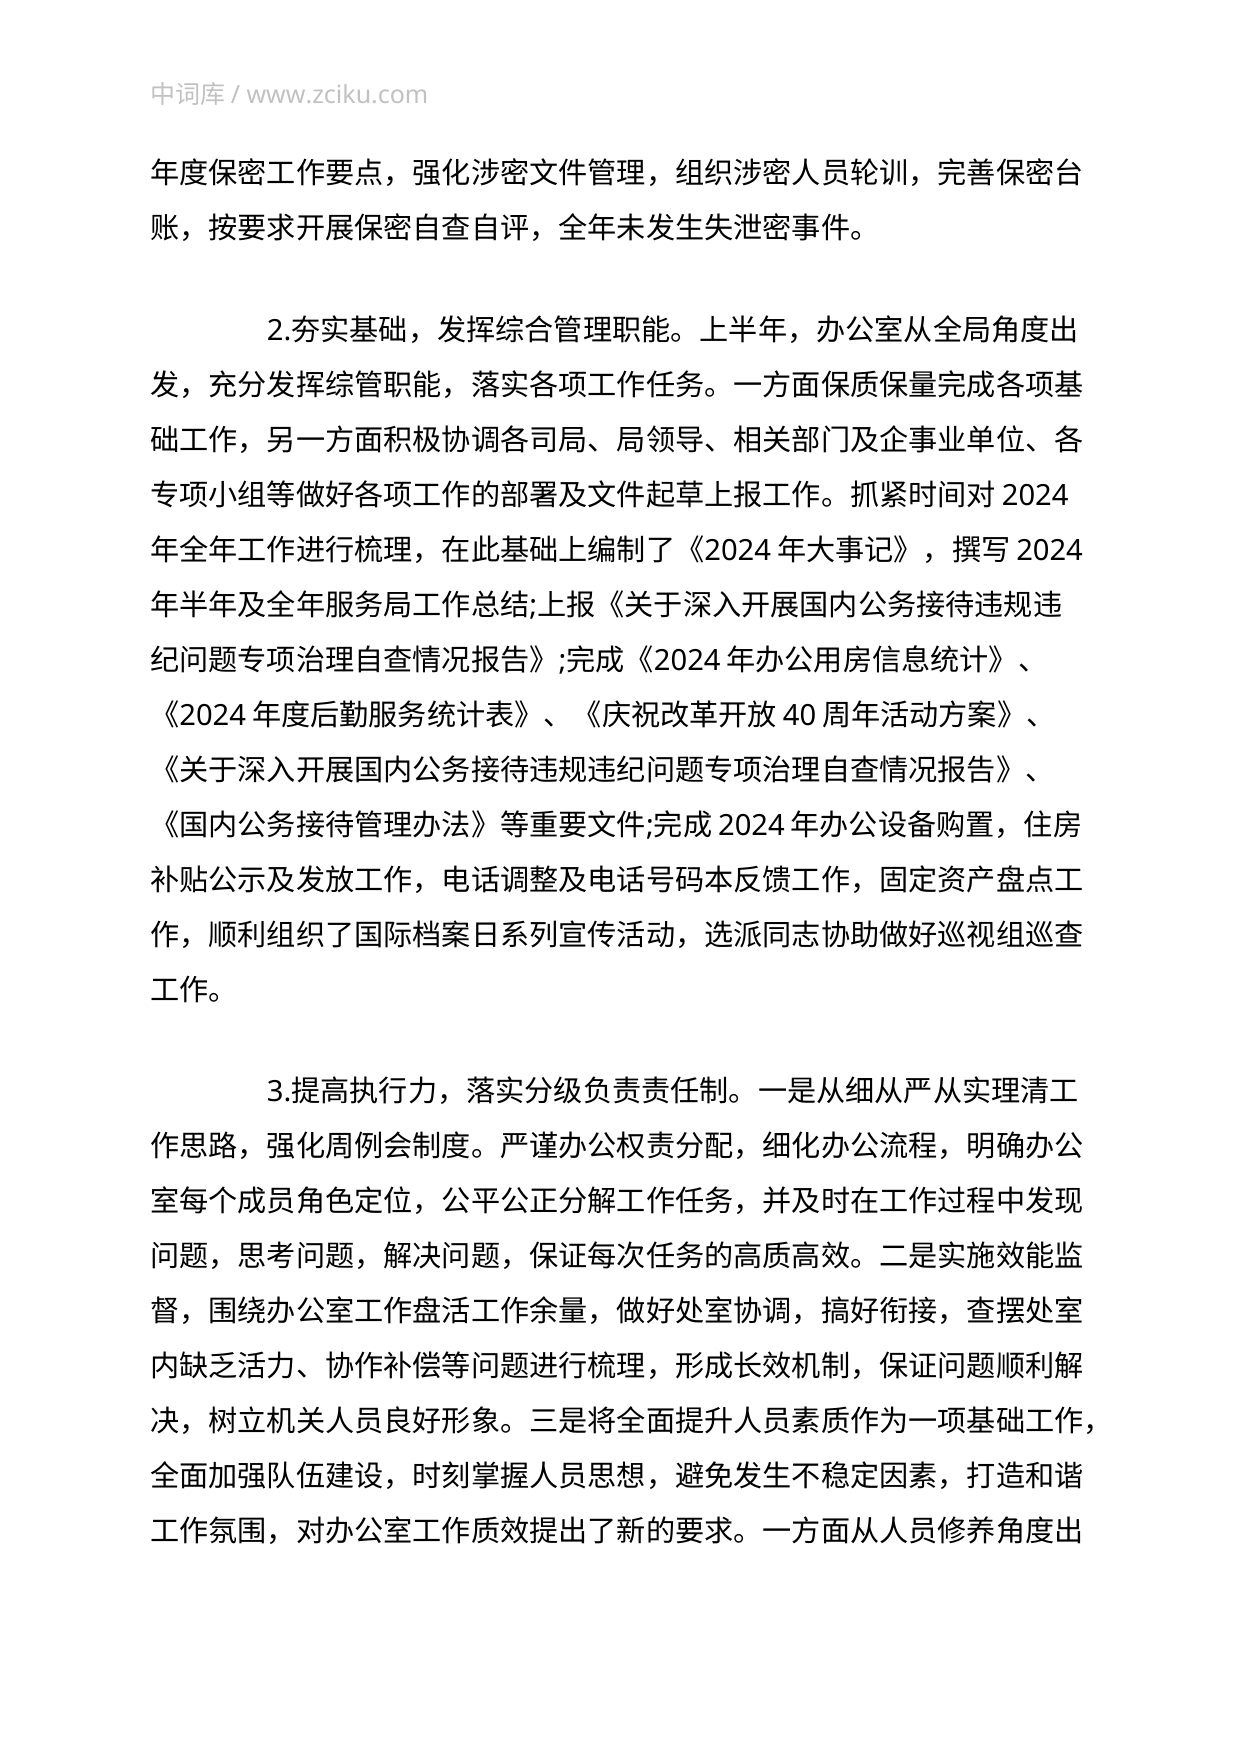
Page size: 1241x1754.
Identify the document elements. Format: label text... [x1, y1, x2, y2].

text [150, 150, 1090, 247]
text 2.夯实基础，发挥综合管理职能。上半年，办公室从全局角度出发，充分发挥综管职能，落实各项工作任务。一方面保质保量完成各项基础工作，另一方面积极协调各司局、局领导、相关部门及企事业单位、各专项小组等做好各项工作的部署及文件起草上报工作。抓紧时间对2024年全年工作进行梳理，在此基础上编制了《2024年大事记》，撰写2024年半年及全年服务局工作总结;上报《关于深入开展国内公务接待违规违纪问题专项治理自查情况报告》;完成《2024年办公用房信息统计》、《2024年度后勤服务统计表》、《庆祝改革开放40周年活动方案》、《关于深入开展国内公务接待违规违纪问题专项治理自查情况报告》、《国内公务接待管理办法》等重要文件;完成2024年办公设备购置，住房补贴公示及发放工作，电话调整及电话号码本反馈工作，固定资产盘点工作，顺利组织了国际档案日系列宣传活动，选派同志协助做好巡视组巡查工作。 [150, 307, 1090, 1008]
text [150, 1068, 1090, 1549]
